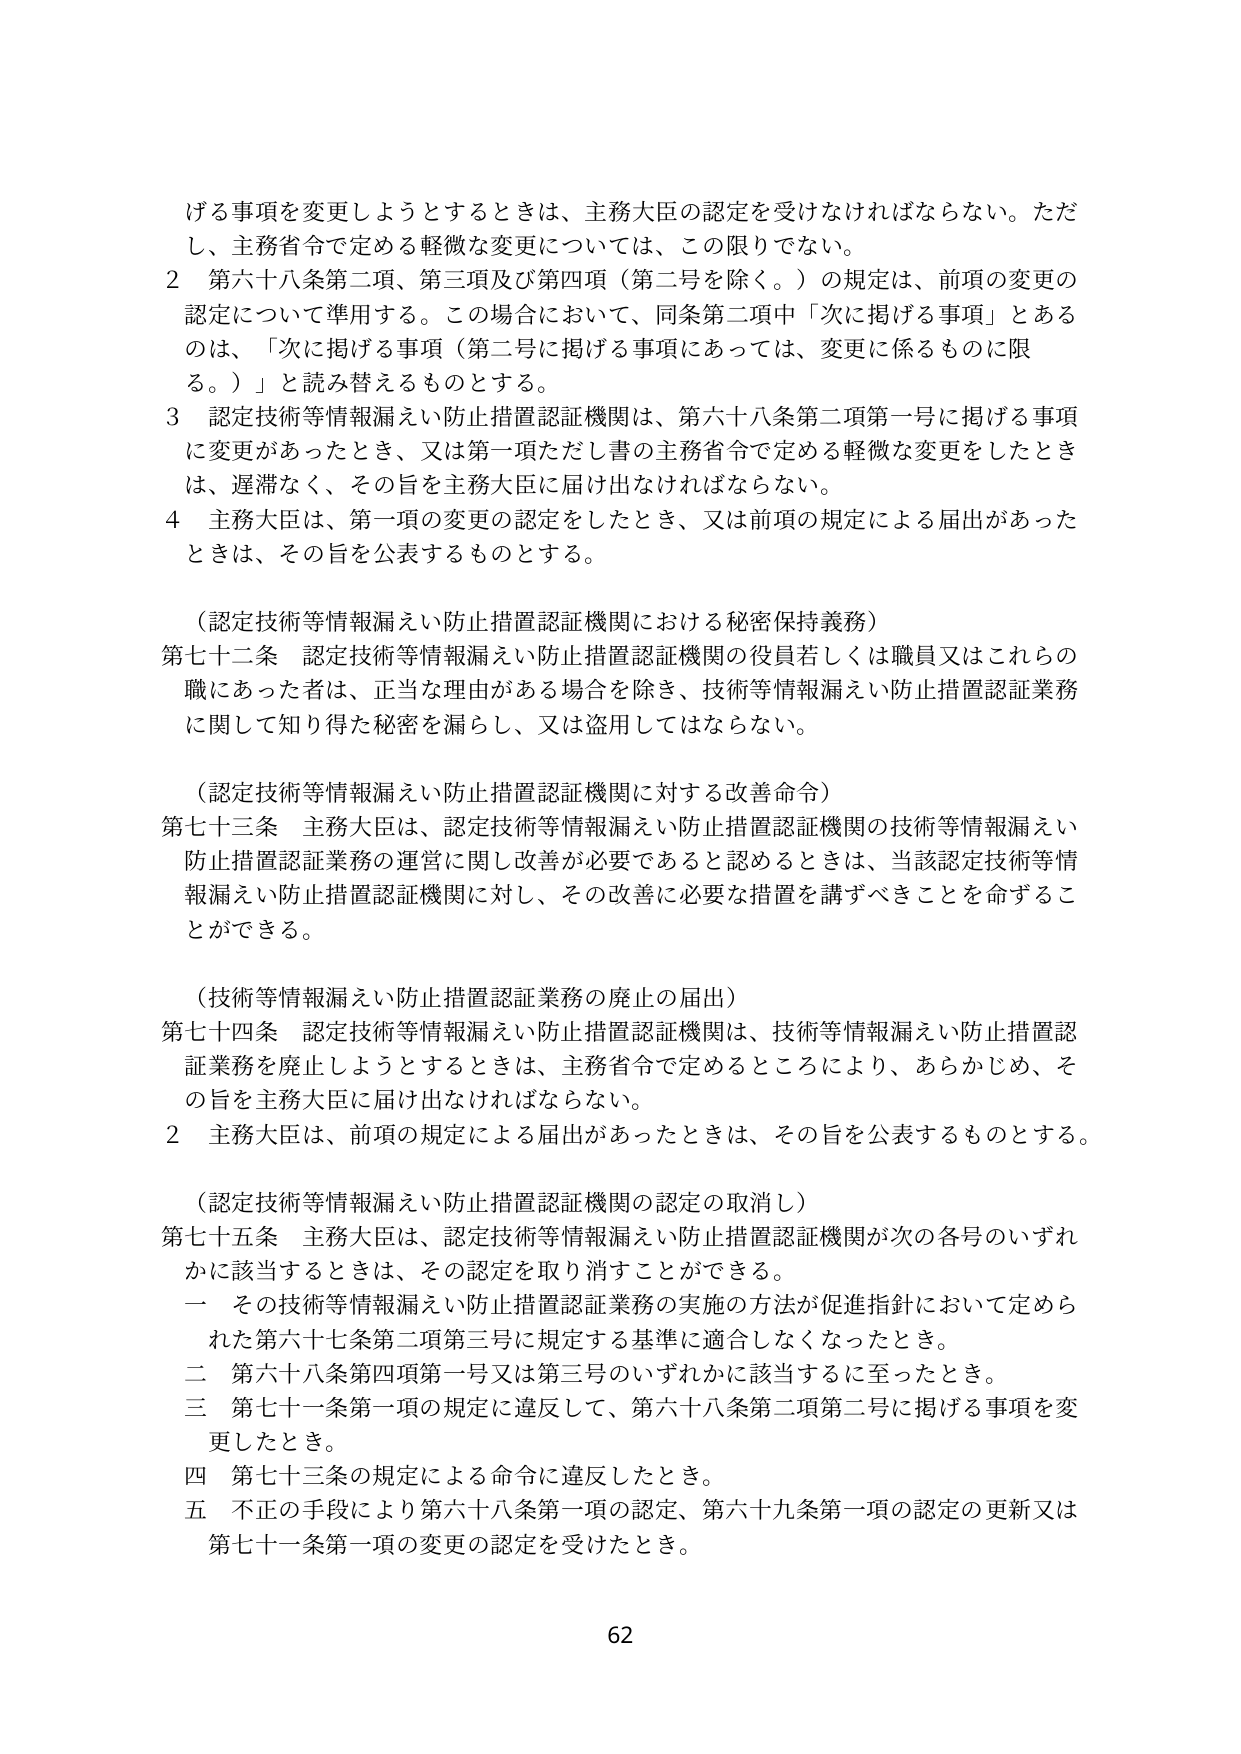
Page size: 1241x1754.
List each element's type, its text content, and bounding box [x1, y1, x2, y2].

text 第七十三条 主務大臣は、認定技術等情報漏えい防止措置認証機関の技術等情報漏えい防止措置認証業務の運営に関し改善が必要であると認めるときは、当該認定技術等情報漏えい防止措置認証機関に対し、その改善に必要な措置を講ずべきことを命ずることができる。 [161, 809, 1079, 945]
text （技術等情報漏えい防止措置認証業務の廃止の届出） [184, 979, 1079, 1014]
text 一 その技術等情報漏えい防止措置認証業務の実施の方法が促進指針において定められた第六十七条第二項第三号に規定する基準に適合しなくなったとき。 [184, 1287, 1079, 1355]
text 二 第六十八条第四項第一号又は第三号のいずれかに該当するに至ったとき。 [184, 1355, 1079, 1389]
text ２ 主務大臣は、前項の規定による届出があったときは、その旨を公表するものとする。 [161, 1116, 1079, 1150]
text 四 第七十三条の規定による命令に違反したとき。 [184, 1458, 1079, 1492]
text 三 第七十一条第一項の規定に違反して、第六十八条第二項第二号に掲げる事項を変更したとき。 [184, 1389, 1079, 1458]
text ４ 主務大臣は、第一項の変更の認定をしたとき、又は前項の規定による届出があったときは、その旨を公表するものとする。 [161, 501, 1079, 569]
text （認定技術等情報漏えい防止措置認証機関の認定の取消し） [184, 1184, 1079, 1219]
text 第七十四条 認定技術等情報漏えい防止措置認証機関は、技術等情報漏えい防止措置認証業務を廃止しようとするときは、主務省令で定めるところにより、あらかじめ、その旨を主務大臣に届け出なければならない。 [161, 1014, 1079, 1116]
text （認定技術等情報漏えい防止措置認証機関における秘密保持義務） [184, 604, 1079, 638]
text 第七十二条 認定技術等情報漏えい防止措置認証機関の役員若しくは職員又はこれらの職にあった者は、正当な理由がある場合を除き、技術等情報漏えい防止措置認証業務に関して知り得た秘密を漏らし、又は盗用してはならない。 [161, 638, 1079, 740]
text （認定技術等情報漏えい防止措置認証機関に対する改善命令） [184, 774, 1079, 809]
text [161, 194, 1079, 262]
text 五 不正の手段により第六十八条第一項の認定、第六十九条第一項の認定の更新又は第七十一条第一項の変更の認定を受けたとき。 [184, 1492, 1079, 1560]
text 第七十五条 主務大臣は、認定技術等情報漏えい防止措置認証機関が次の各号のいずれかに該当するときは、その認定を取り消すことができる。 [161, 1219, 1079, 1287]
text ２ 第六十八条第二項、第三項及び第四項（第二号を除く。）の規定は、前項の変更の認定について準用する。この場合において、同条第二項中「次に掲げる事項」とあるのは、「次に掲げる事項（第二号に掲げる事項にあっては、変更に係るものに限る。）」と読み替えるものとする。 [161, 262, 1079, 399]
text ３ 認定技術等情報漏えい防止措置認証機関は、第六十八条第二項第一号に掲げる事項に変更があったとき、又は第一項ただし書の主務省令で定める軽微な変更をしたときは、遅滞なく、その旨を主務大臣に届け出なければならない。 [161, 399, 1079, 501]
